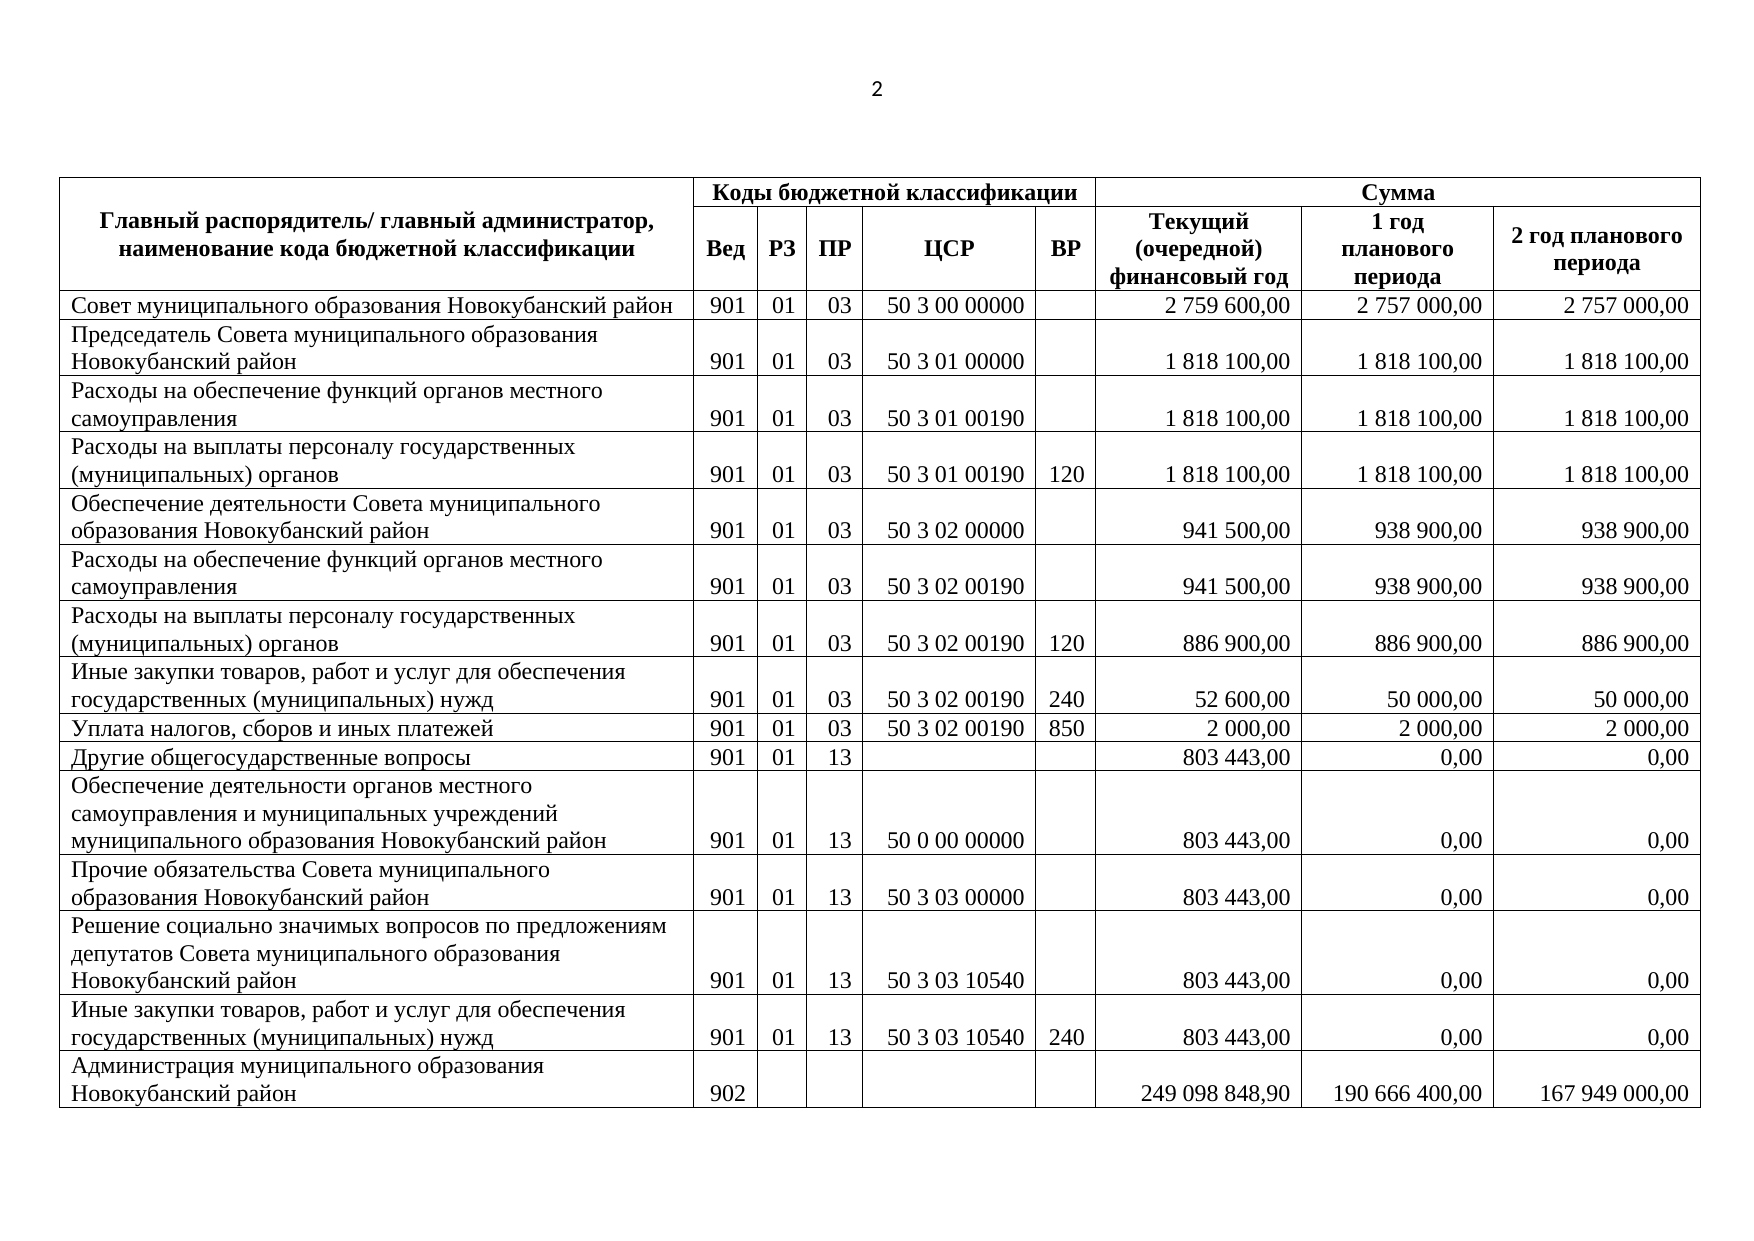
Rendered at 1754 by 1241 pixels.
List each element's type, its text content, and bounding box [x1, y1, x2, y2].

table_cell 50 3 02 00190 [863, 545, 1035, 600]
table_cell 938 900,00 [1302, 489, 1493, 544]
table_cell 03 [807, 291, 862, 319]
table_cell [1036, 545, 1095, 600]
table_cell 901 [694, 995, 757, 1050]
table_cell 901 [694, 432, 757, 487]
table_cell 50 3 01 00000 [863, 320, 1035, 375]
table_cell 01 [758, 742, 806, 770]
table_cell 901 [694, 376, 757, 431]
table_cell 1 818 100,00 [1302, 320, 1493, 375]
table_cell 901 [694, 771, 757, 854]
table_cell 1 818 100,00 [1302, 376, 1493, 431]
table_cell 901 [694, 714, 757, 741]
table_cell 0,00 [1494, 742, 1700, 770]
table_cell 50 3 01 00190 [863, 376, 1035, 431]
table_cell [1036, 855, 1095, 910]
table_cell 941 500,00 [1096, 545, 1301, 600]
table_cell 50 3 02 00190 [863, 714, 1035, 741]
table_cell 03 [807, 376, 862, 431]
table_cell [1036, 320, 1095, 375]
table_cell 901 [694, 855, 757, 910]
table_cell 850 [1036, 714, 1095, 741]
table_cell 52 600,00 [1096, 657, 1301, 712]
table_cell 03 [807, 545, 862, 600]
table_cell ЦСР [863, 207, 1035, 290]
table_cell 50 000,00 [1302, 657, 1493, 712]
table_cell [1036, 291, 1095, 319]
table_cell [807, 1051, 862, 1107]
table_cell 01 [758, 432, 806, 487]
table_cell РЗ [758, 207, 806, 290]
table_cell 01 [758, 911, 806, 994]
table_cell 941 500,00 [1096, 489, 1301, 544]
table_cell [1036, 1051, 1095, 1107]
table_cell 0,00 [1494, 771, 1700, 854]
table_cell 0,00 [1302, 771, 1493, 854]
table_cell 1 818 100,00 [1494, 320, 1700, 375]
table_cell 13 [807, 742, 862, 770]
table_cell 01 [758, 771, 806, 854]
table_cell 2 759 600,00 [1096, 291, 1301, 319]
table_cell 03 [807, 601, 862, 656]
table_cell 901 [694, 489, 757, 544]
table_cell 03 [807, 714, 862, 741]
table_cell 901 [694, 291, 757, 319]
table_cell 2 757 000,00 [1494, 291, 1700, 319]
table_cell 803 443,00 [1096, 771, 1301, 854]
table_cell 886 900,00 [1096, 601, 1301, 656]
table_cell 03 [807, 657, 862, 712]
table_cell 901 [694, 657, 757, 712]
table_cell 901 [694, 601, 757, 656]
table_cell 0,00 [1494, 995, 1700, 1050]
table_cell 901 [694, 742, 757, 770]
table_cell Другие общегосударственные вопросы [60, 742, 693, 770]
table_cell 0,00 [1302, 742, 1493, 770]
table_cell 01 [758, 995, 806, 1050]
table_cell 50 3 01 00190 [863, 432, 1035, 487]
table_cell Администрация муниципального образования Новокубанский район [60, 1051, 693, 1107]
table_cell 1 818 100,00 [1302, 432, 1493, 487]
table_cell 1 818 100,00 [1096, 376, 1301, 431]
table_cell 01 [758, 320, 806, 375]
table_cell 50 3 02 00190 [863, 657, 1035, 712]
table_cell 50 3 03 10540 [863, 995, 1035, 1050]
table_cell 13 [807, 911, 862, 994]
table_cell 13 [807, 771, 862, 854]
table_cell 0,00 [1494, 911, 1700, 994]
table_cell Расходы на обеспечение функций органов местного самоуправления [60, 545, 693, 600]
table_cell Совет муниципального образования Новокубанский район [60, 291, 693, 319]
table_cell 03 [807, 432, 862, 487]
table_cell Обеспечение деятельности органов местного самоуправления и муниципальных учреждений муниципального образования Новокубанский район [60, 771, 693, 854]
table_cell 249 098 848,90 [1096, 1051, 1301, 1107]
table_cell 167 949 000,00 [1494, 1051, 1700, 1107]
table_cell Обеспечение деятельности Совета муниципального образования Новокубанский район [60, 489, 693, 544]
table_cell Уплата налогов, сборов и иных платежей [60, 714, 693, 741]
table_cell 938 900,00 [1494, 489, 1700, 544]
table_cell 01 [758, 601, 806, 656]
table_cell 901 [694, 320, 757, 375]
table_cell 50 3 00 00000 [863, 291, 1035, 319]
table_cell 803 443,00 [1096, 911, 1301, 994]
table_cell Решение социально значимых вопросов по предложениям депутатов Совета муниципального образования Новокубанский район [60, 911, 693, 994]
table_cell 938 900,00 [1302, 545, 1493, 600]
table_cell 50 3 03 10540 [863, 911, 1035, 994]
table_cell 1 818 100,00 [1096, 432, 1301, 487]
table_cell Текущий (очередной) финансовый год [1096, 207, 1301, 290]
table_cell ПР [807, 207, 862, 290]
table_cell 886 900,00 [1302, 601, 1493, 656]
table_cell [1036, 489, 1095, 544]
table_cell 938 900,00 [1494, 545, 1700, 600]
table_cell 01 [758, 657, 806, 712]
table_cell 03 [807, 489, 862, 544]
table_cell 2 год планового периода [1494, 207, 1700, 290]
table_cell Прочие обязательства Совета муниципального образования Новокубанский район [60, 855, 693, 910]
table_cell Вед [694, 207, 757, 290]
table_cell 1 818 100,00 [1494, 376, 1700, 431]
table_cell Иные закупки товаров, работ и услуг для обеспечения государственных (муниципальных) нужд [60, 995, 693, 1050]
table_cell 01 [758, 489, 806, 544]
table_cell 886 900,00 [1494, 601, 1700, 656]
table_cell 50 3 02 00000 [863, 489, 1035, 544]
table_cell 2 000,00 [1302, 714, 1493, 741]
table_cell 803 443,00 [1096, 995, 1301, 1050]
table_cell 190 666 400,00 [1302, 1051, 1493, 1107]
table_cell Председатель Совета муниципального образования Новокубанский район [60, 320, 693, 375]
table_cell 2 000,00 [1494, 714, 1700, 741]
table_cell 803 443,00 [1096, 742, 1301, 770]
table_cell 0,00 [1302, 855, 1493, 910]
table_cell [863, 742, 1035, 770]
table_cell 13 [807, 855, 862, 910]
table_header Главный распорядитель/ главный администратор, наименование кода бюджетной классификации [60, 178, 693, 290]
table_cell 50 3 03 00000 [863, 855, 1035, 910]
table_header Сумма [1096, 178, 1700, 206]
table_cell 120 [1036, 432, 1095, 487]
table_cell 0,00 [1494, 855, 1700, 910]
table_cell 01 [758, 291, 806, 319]
table_cell 901 [694, 545, 757, 600]
table_cell [1036, 911, 1095, 994]
table_cell 240 [1036, 995, 1095, 1050]
table_cell 01 [758, 376, 806, 431]
table_cell Расходы на обеспечение функций органов местного самоуправления [60, 376, 693, 431]
table_cell ВР [1036, 207, 1095, 290]
table_cell [758, 1051, 806, 1107]
table_cell 0,00 [1302, 995, 1493, 1050]
table_cell [1036, 742, 1095, 770]
table_cell 803 443,00 [1096, 855, 1301, 910]
table_cell 01 [758, 545, 806, 600]
table_cell 03 [807, 320, 862, 375]
table_cell 01 [758, 855, 806, 910]
table_cell 1 818 100,00 [1096, 320, 1301, 375]
table_cell 50 000,00 [1494, 657, 1700, 712]
table_cell 120 [1036, 601, 1095, 656]
table_cell [1036, 771, 1095, 854]
table_cell 01 [758, 714, 806, 741]
table_cell Расходы на выплаты персоналу государственных (муниципальных) органов [60, 601, 693, 656]
table_cell 2 000,00 [1096, 714, 1301, 741]
table_cell [863, 1051, 1035, 1107]
table_cell 902 [694, 1051, 757, 1107]
table_cell 0,00 [1302, 911, 1493, 994]
table_cell 1 год планового периода [1302, 207, 1493, 290]
table_cell 240 [1036, 657, 1095, 712]
table_cell 901 [694, 911, 757, 994]
table_cell 1 818 100,00 [1494, 432, 1700, 487]
table_cell 50 3 02 00190 [863, 601, 1035, 656]
table_cell 13 [807, 995, 862, 1050]
table_header Коды бюджетной классификации [694, 178, 1095, 206]
table_cell 50 0 00 00000 [863, 771, 1035, 854]
table_cell Расходы на выплаты персоналу государственных (муниципальных) органов [60, 432, 693, 487]
table_cell [1036, 376, 1095, 431]
table_cell Иные закупки товаров, работ и услуг для обеспечения государственных (муниципальных) нужд [60, 657, 693, 712]
table_cell 2 757 000,00 [1302, 291, 1493, 319]
